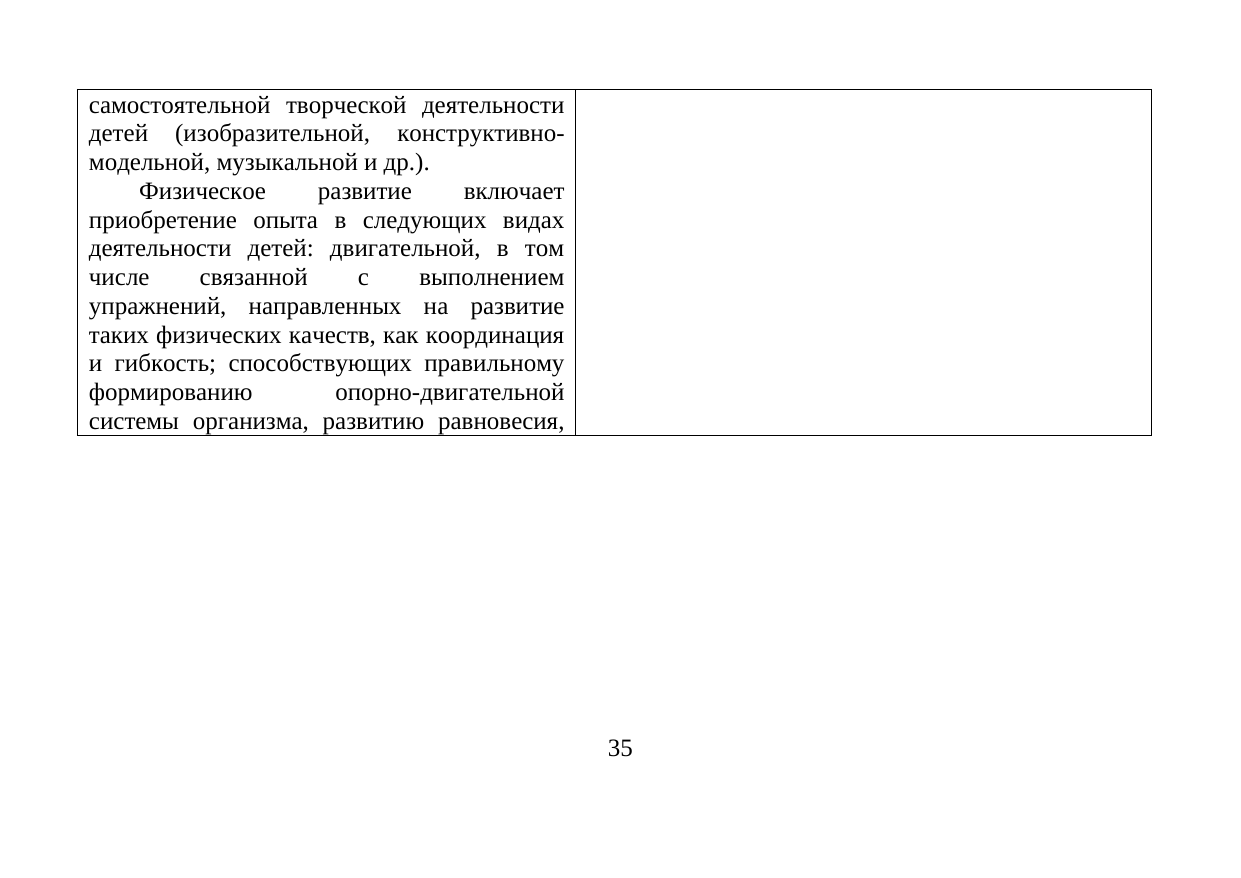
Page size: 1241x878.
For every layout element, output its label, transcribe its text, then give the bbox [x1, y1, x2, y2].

table_cell [576, 90, 1151, 435]
